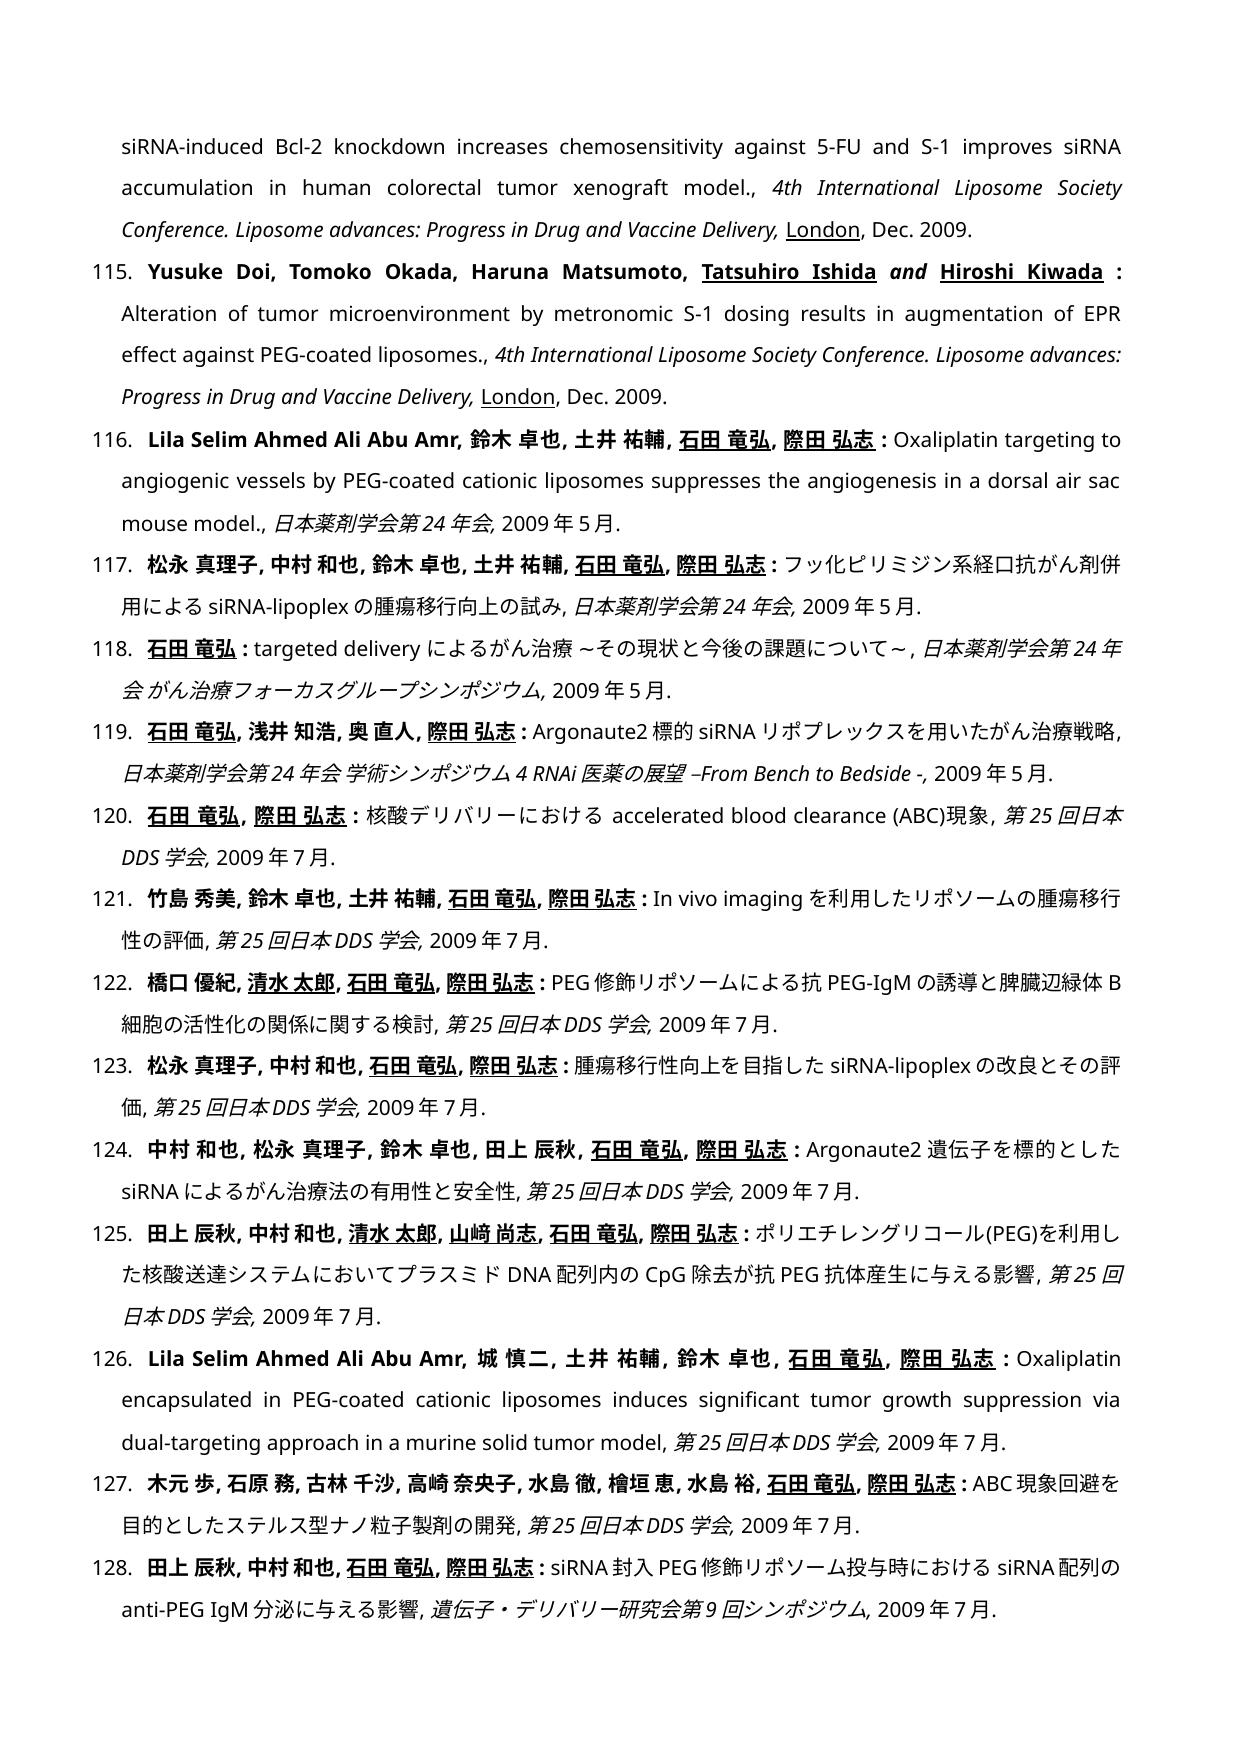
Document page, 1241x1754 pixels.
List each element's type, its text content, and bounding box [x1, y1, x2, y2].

list 石田 竜弘, 際田 弘志 : 核酸デリバリーにおける accelerated blood clearance (ABC)現象, 第25回日本DDS学会, 2009年7月. [92, 793, 1122, 877]
list 石田 竜弘 : targeted delivery によるがん治療 ∼その現状と今後の課題について∼, 日本薬剤学会第24年会 がん治療フォーカスグループシンポジウム, 2009年5月. [92, 626, 1122, 710]
list 石田 竜弘, 浅井 知浩, 奥 直人, 際田 弘志 : Argonaute2標的siRNAリポプレックスを用いたがん治療戦略, 日本薬剤学会第24年会 学術シンポジウム4 RNAi医薬の展望 –From Bench to Bedside -, 2009年5月. [92, 710, 1122, 793]
list Lila Selim Ahmed Ali Abu Amr, 城 慎二, 土井 祐輔, 鈴木 卓也, 石田 竜弘, 際田 弘志 : Oxaliplatin encapsulated in PEG-coated cationic liposomes induces significant tumor growth suppression via dual-targeting approach in a murine solid tumor model, 第25回日本DDS学会, 2009年7月. [92, 1336, 1122, 1462]
list 田上 辰秋, 中村 和也, 清水 太郎, 山﨑 尚志, 石田 竜弘, 際田 弘志 : ポリエチレングリコール(PEG)を利用した核酸送達システムにおいてプラスミドDNA配列内のCpG除去が抗PEG抗体産生に与える影響, 第25回日本DDS学会, 2009年7月. [92, 1211, 1122, 1336]
list 中村 和也, 松永 真理子, 鈴木 卓也, 田上 辰秋, 石田 竜弘, 際田 弘志 : Argonaute2遺伝子を標的としたsiRNAによるがん治療法の有用性と安全性, 第25回日本DDS学会, 2009年7月. [92, 1128, 1122, 1211]
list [92, 125, 1122, 250]
list Lila Selim Ahmed Ali Abu Amr, 鈴木 卓也, 土井 祐輔, 石田 竜弘, 際田 弘志 : Oxaliplatin targeting to angiogenic vessels by PEG-coated cationic liposomes suppresses the angiogenesis in a dorsal air sac mouse model., 日本薬剤学会第24年会, 2009年5月. [92, 417, 1122, 543]
list 竹島 秀美, 鈴木 卓也, 土井 祐輔, 石田 竜弘, 際田 弘志 : In vivo imagingを利用したリポソームの腫瘍移行性の評価, 第25回日本DDS学会, 2009年7月. [92, 877, 1122, 961]
list 橋口 優紀, 清水 太郎, 石田 竜弘, 際田 弘志 : PEG修飾リポソームによる抗PEG-IgMの誘導と脾臓辺緑体B細胞の活性化の関係に関する検討, 第25回日本DDS学会, 2009年7月. [92, 961, 1122, 1044]
list 木元 歩, 石原 務, 古林 千沙, 高崎 奈央子, 水島 徹, 檜垣 恵, 水島 裕, 石田 竜弘, 際田 弘志 : ABC現象回避を目的としたステルス型ナノ粒子製剤の開発, 第25回日本DDS学会, 2009年7月. [92, 1462, 1122, 1545]
list 田上 辰秋, 中村 和也, 石田 竜弘, 際田 弘志 : siRNA封入PEG修飾リポソーム投与時におけるsiRNA配列のanti-PEG IgM分泌に与える影響, 遺伝子・デリバリー研究会第9回シンポジウム, 2009年7月. [92, 1545, 1122, 1629]
list Yusuke Doi, Tomoko Okada, Haruna Matsumoto, Tatsuhiro Ishida and Hiroshi Kiwada : Alteration of tumor microenvironment by metronomic S-1 dosing results in augmentation of EPR effect against PEG-coated liposomes., 4th International Liposome Society Conference. Liposome advances: Progress in Drug and Vaccine Delivery, London, Dec. 2009. [92, 250, 1122, 417]
list 松永 真理子, 中村 和也, 石田 竜弘, 際田 弘志 : 腫瘍移行性向上を目指したsiRNA-lipoplexの改良とその評価, 第25回日本DDS学会, 2009年7月. [92, 1044, 1122, 1128]
list 松永 真理子, 中村 和也, 鈴木 卓也, 土井 祐輔, 石田 竜弘, 際田 弘志 : フッ化ピリミジン系経口抗がん剤併用によるsiRNA-lipoplexの腫瘍移行向上の試み, 日本薬剤学会第24年会, 2009年5月. [92, 543, 1122, 626]
